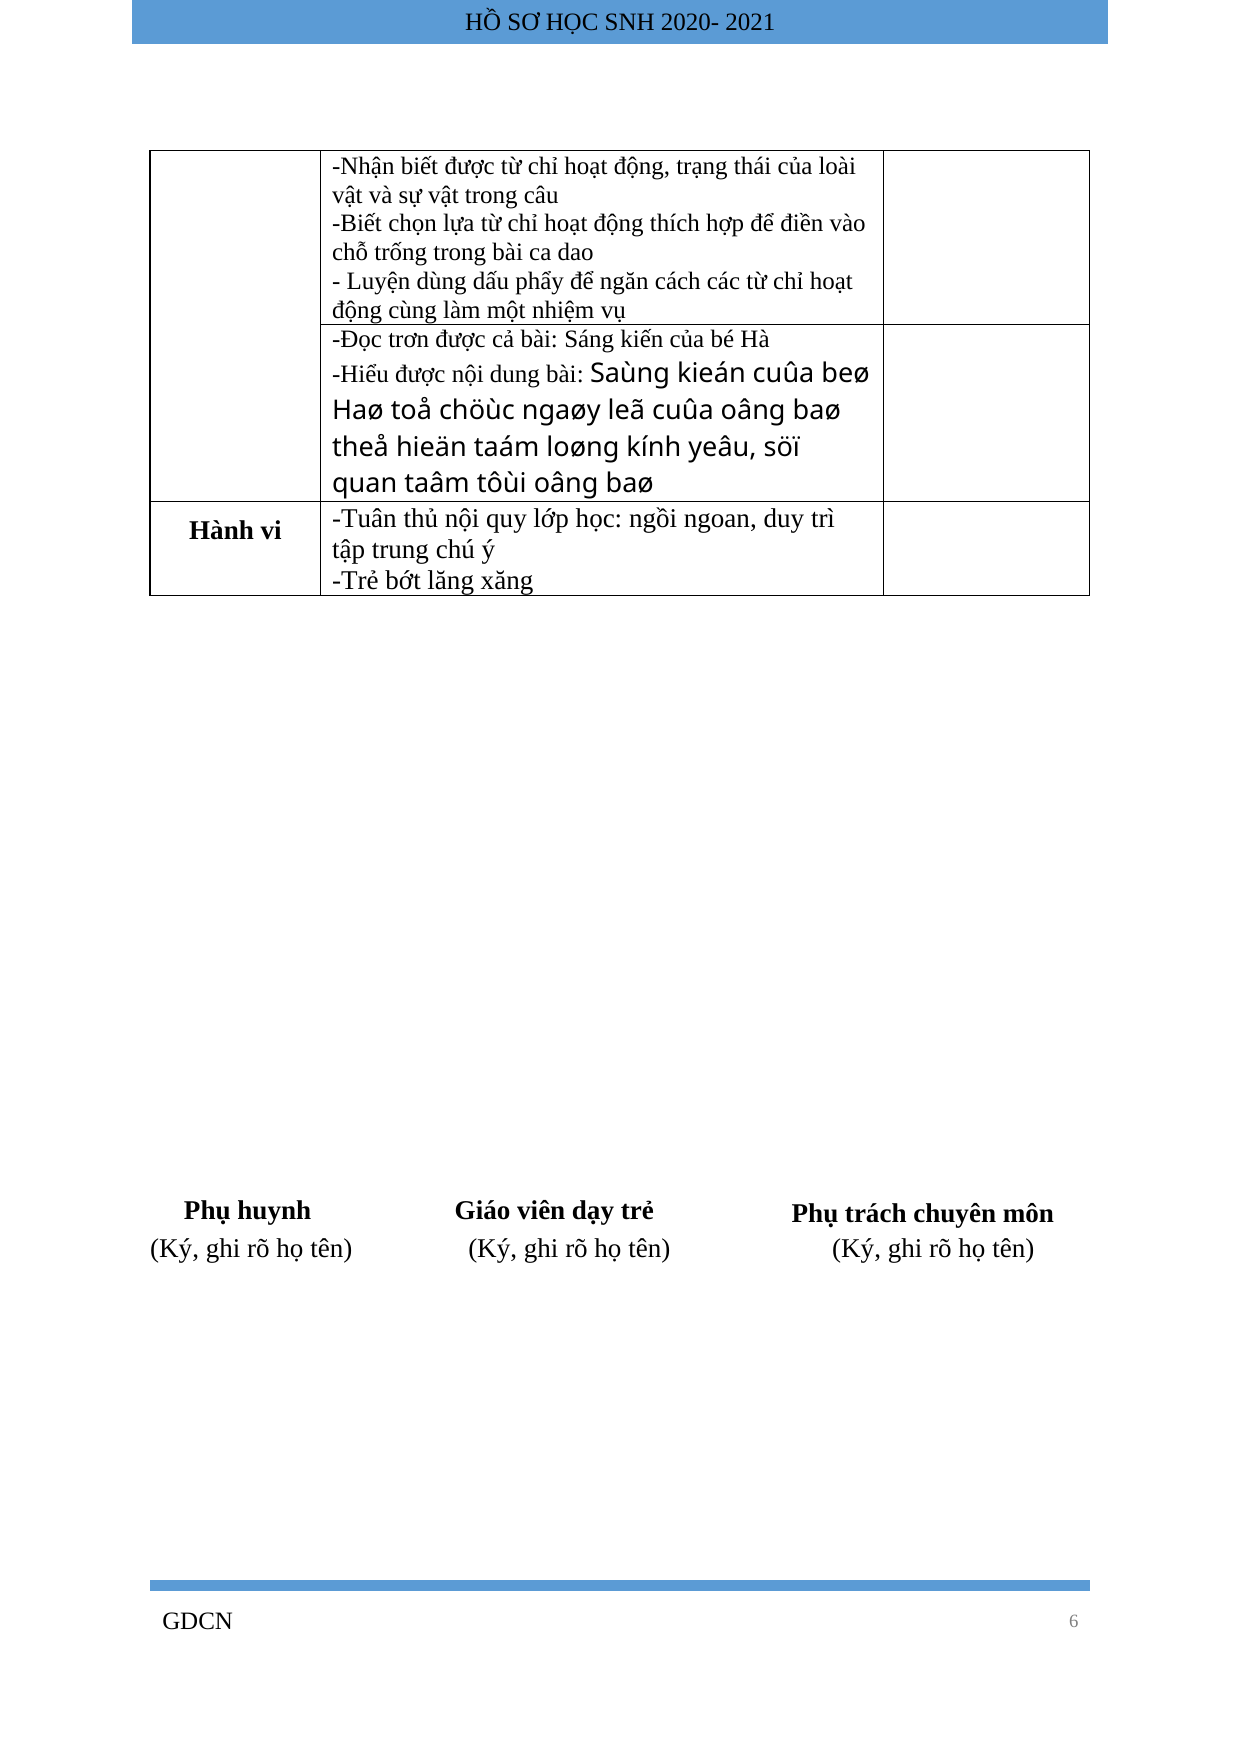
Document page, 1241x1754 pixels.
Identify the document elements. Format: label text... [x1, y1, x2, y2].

table_cell [884, 325, 1089, 501]
table_cell [884, 502, 1089, 595]
table_cell [884, 151, 1089, 323]
table_header Giáo viên dạy trẻ [416, 1161, 780, 1232]
table_cell (Ký, ghi rõ họ tên) [416, 1232, 780, 1303]
table_cell (Ký, ghi rõ họ tên) [139, 1232, 416, 1303]
table_header Phụ trách chuyên môn [780, 1161, 1108, 1232]
table_cell -Tuân thủ nội quy lớp học: ngồi ngoan, duy trì tập trung chú ý -Trẻ bớt lăng xăng [321, 502, 883, 595]
table_header Phụ huynh [139, 1161, 416, 1232]
table_cell (Ký, ghi rõ họ tên) [780, 1232, 1108, 1303]
table_cell -Đọc trơn được cả bài: Sáng kiến của bé Hà -Hiểu được nội dung bài: Saùng kieán cuûa beø Haø toå chöùc ngaøy leã cuûa oâng baø theå hieän taám loøng kính yeâu, söï quan taâm tôùi oâng baø [321, 325, 883, 501]
table_cell Hành vi [151, 502, 320, 595]
table_cell -Nhận biết được từ chỉ hoạt động, trạng thái của loài vật và sự vật trong câu -Biết chọn lựa từ chỉ hoạt động thích hợp để điền vào chỗ trống trong bài ca dao - Luyện dùng dấu phẩy để ngăn cách các từ chỉ hoạt động cùng làm một nhiệm vụ [321, 151, 883, 323]
